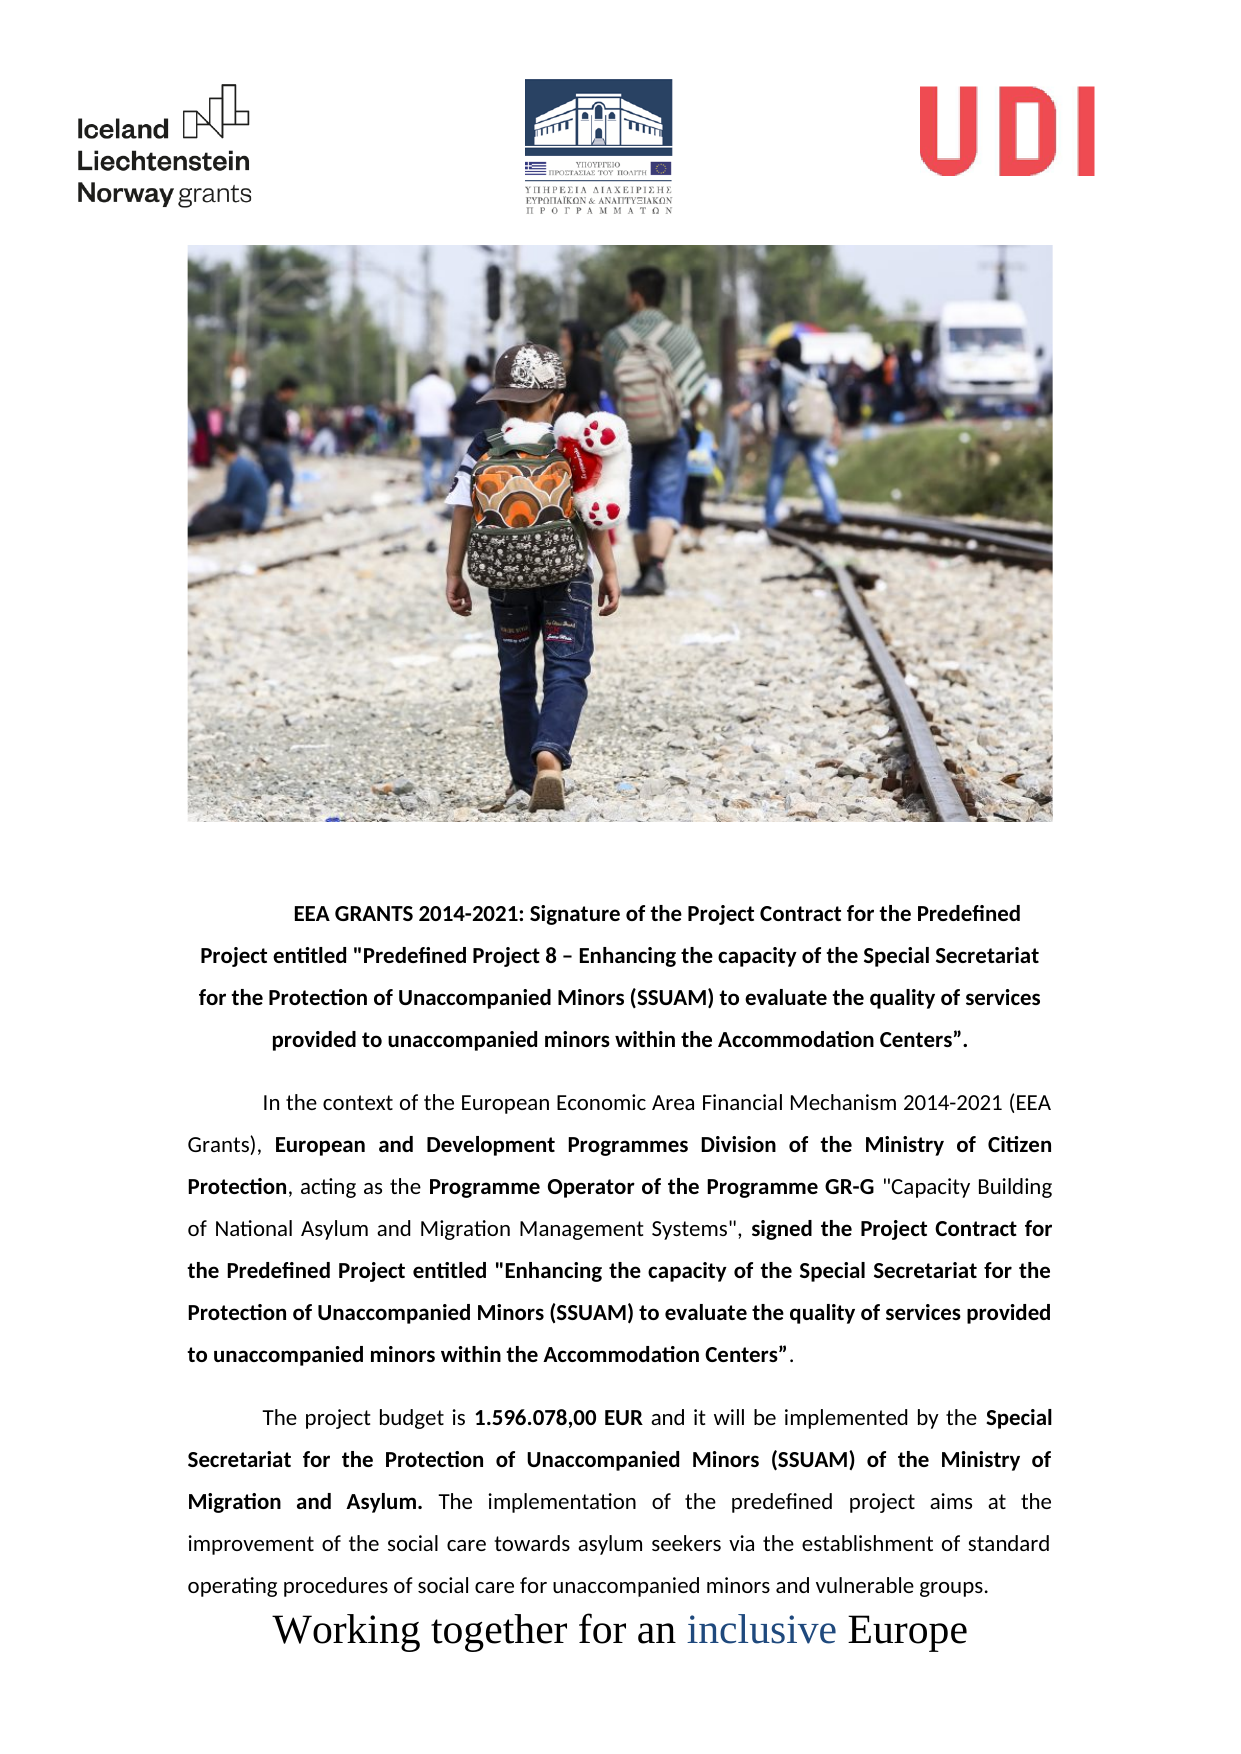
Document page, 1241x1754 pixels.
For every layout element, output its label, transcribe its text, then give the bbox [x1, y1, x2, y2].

picture [187, 245, 1053, 822]
text In the context of the European Economic Area Financial Mechanism 2014-2021 (EEA Grants), European and Development Programmes Division of the Ministry of Citizen Protection, acting as the Programme Operator of the Programme GR-G "Capacity Building of National Asylum and Migration Management Systems", signed the Project Contract for the Predefined Project entitled "Enhancing the capacity of the Special Secretariat for the Protection of Unaccompanied Minors (SSUAM) to evaluate the quality of services provided to unaccompanied minors within the Accommodation Centers”. [187, 1088, 1053, 1368]
text The project budget is 1.596.078,00 EUR and it will be implemented by the Special Secretariat for the Protection of Unaccompanied Minors (SSUAM) of the Ministry of Migration and Asylum. The implementation of the predefined project aims at the improvement of the social care towards asylum seekers via the establishment of standard operating procedures of social care for unaccompanied minors and vulnerable groups. [187, 1403, 1053, 1599]
text EEA GRANTS 2014-2021: Signature of the Project Contract for the Predefined Project entitled "Predefined Project 8 – Enhancing the capacity of the Special Secretariat for the Protection of Unaccompanied Minors (SSUAM) to evaluate the quality of services provided to unaccompanied minors within the Accommodation Centers”. [187, 899, 1053, 1053]
picture [525, 79, 674, 216]
picture [76, 84, 252, 208]
picture [918, 84, 1097, 181]
